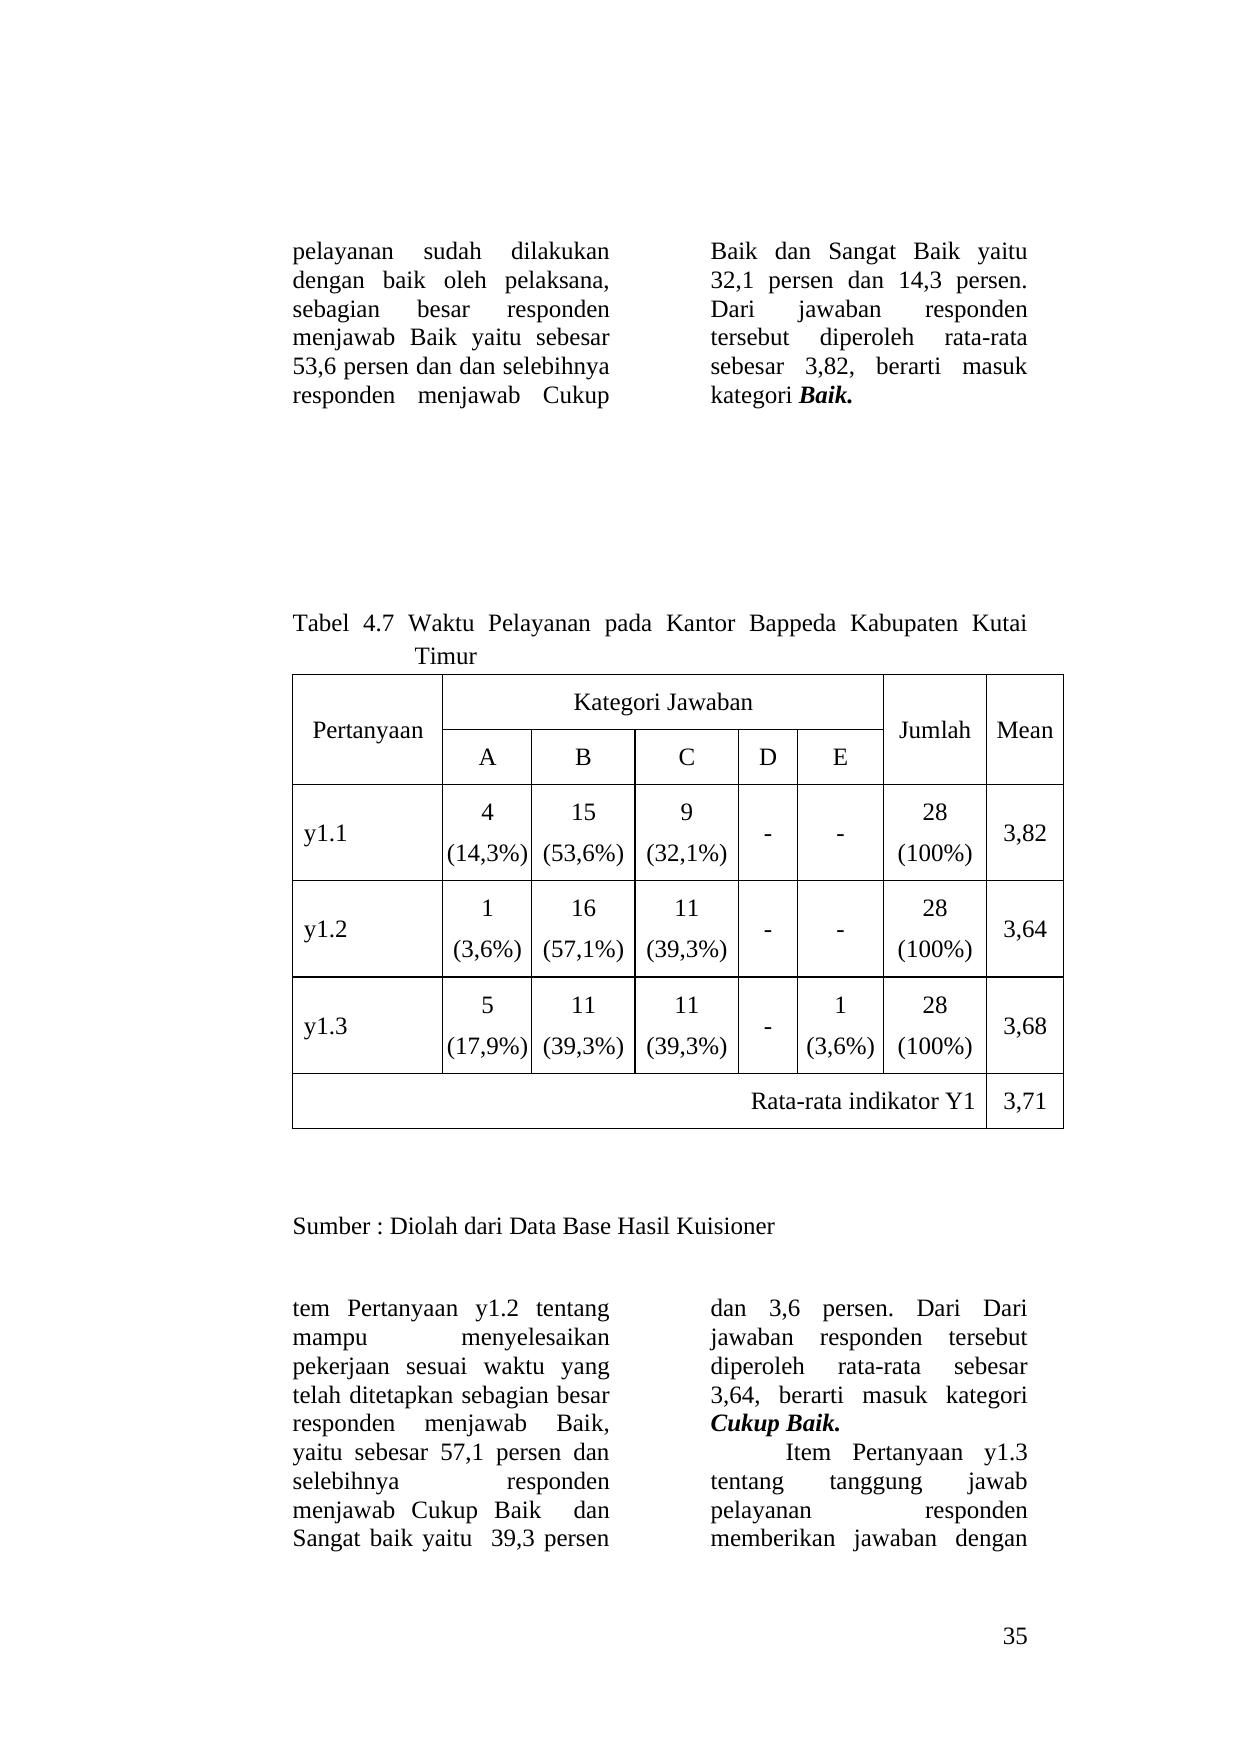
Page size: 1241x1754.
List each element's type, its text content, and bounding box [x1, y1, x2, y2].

text tem Pertanyaan y1.2 tentang mampu menyelesaikan pekerjaan sesuai waktu yang telah ditetapkan sebagian besar responden menjawab Baik, yaitu sebesar 57,1 persen dan selebihnya responden menjawab Cukup Baik dan Sangat baik yaitu 39,3 persen dan 3,6 persen. Dari Dari jawaban responden tersebut diperoleh rata-rata sebesar 3,64, berarti masuk kategori Cukup Baik. [710, 1293, 1028, 1437]
table_header Pertanyaan [293, 675, 442, 783]
table_header 11 (39,3%) [532, 978, 634, 1073]
table_cell y1.2 [293, 881, 442, 976]
table_header - [739, 978, 797, 1073]
table_cell Rata-rata indikator Y1 [293, 1074, 986, 1127]
table_cell y1.1 [293, 785, 442, 879]
table_cell - [798, 881, 883, 976]
table_cell 3,64 [987, 881, 1063, 976]
table_cell 9 (32,1%) [636, 785, 738, 879]
table_header 28 (100%) [884, 978, 986, 1073]
table_header Jumlah [884, 675, 986, 783]
text tem Pertanyaan y1.2 tentang mampu menyelesaikan pekerjaan sesuai waktu yang telah ditetapkan sebagian besar responden menjawab Baik, yaitu sebesar 57,1 persen dan selebihnya responden menjawab Cukup Baik dan Sangat baik yaitu 39,3 persen dan 3,6 persen. Dari Dari jawaban responden tersebut diperoleh rata-rata sebesar 3,64, berarti masuk kategori Cukup Baik. [292, 1293, 610, 1552]
table_header y1.3 [293, 978, 442, 1073]
table_header 1 (3,6%) [798, 978, 883, 1073]
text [710, 1437, 1028, 1552]
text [710, 236, 1028, 409]
table_cell 28 (100%) [884, 785, 986, 879]
table_cell 11 (39,3%) [636, 881, 738, 976]
table_cell 4 (14,3%) [443, 785, 531, 879]
table_cell 28 (100%) [884, 881, 986, 976]
table_cell A [443, 730, 531, 783]
table_cell E [798, 730, 883, 783]
table_cell 15 (53,6%) [532, 785, 634, 879]
table_cell 3,71 [987, 1074, 1063, 1127]
table_cell 16 (57,1%) [532, 881, 634, 976]
table_header 11 (39,3%) [636, 978, 738, 1073]
table_header Mean [987, 675, 1063, 783]
table_cell 3,82 [987, 785, 1063, 879]
table_cell 1 (3,6%) [443, 881, 531, 976]
table_header Kategori Jawaban [443, 675, 883, 729]
table_cell - [739, 785, 797, 879]
table_header 5 (17,9%) [443, 978, 531, 1073]
table_cell D [739, 730, 797, 783]
table_cell - [798, 785, 883, 879]
text Sumber : Diolah dari Data Base Hasil Kuisioner [236, 1211, 1028, 1240]
table_cell B [532, 730, 634, 783]
text Tabel 4.7 Waktu Pelayanan pada Kantor Bappeda Kabupaten Kutai Timur [292, 608, 1028, 669]
table_header 3,68 [987, 978, 1063, 1073]
table_cell - [739, 881, 797, 976]
table_cell C [636, 730, 738, 783]
